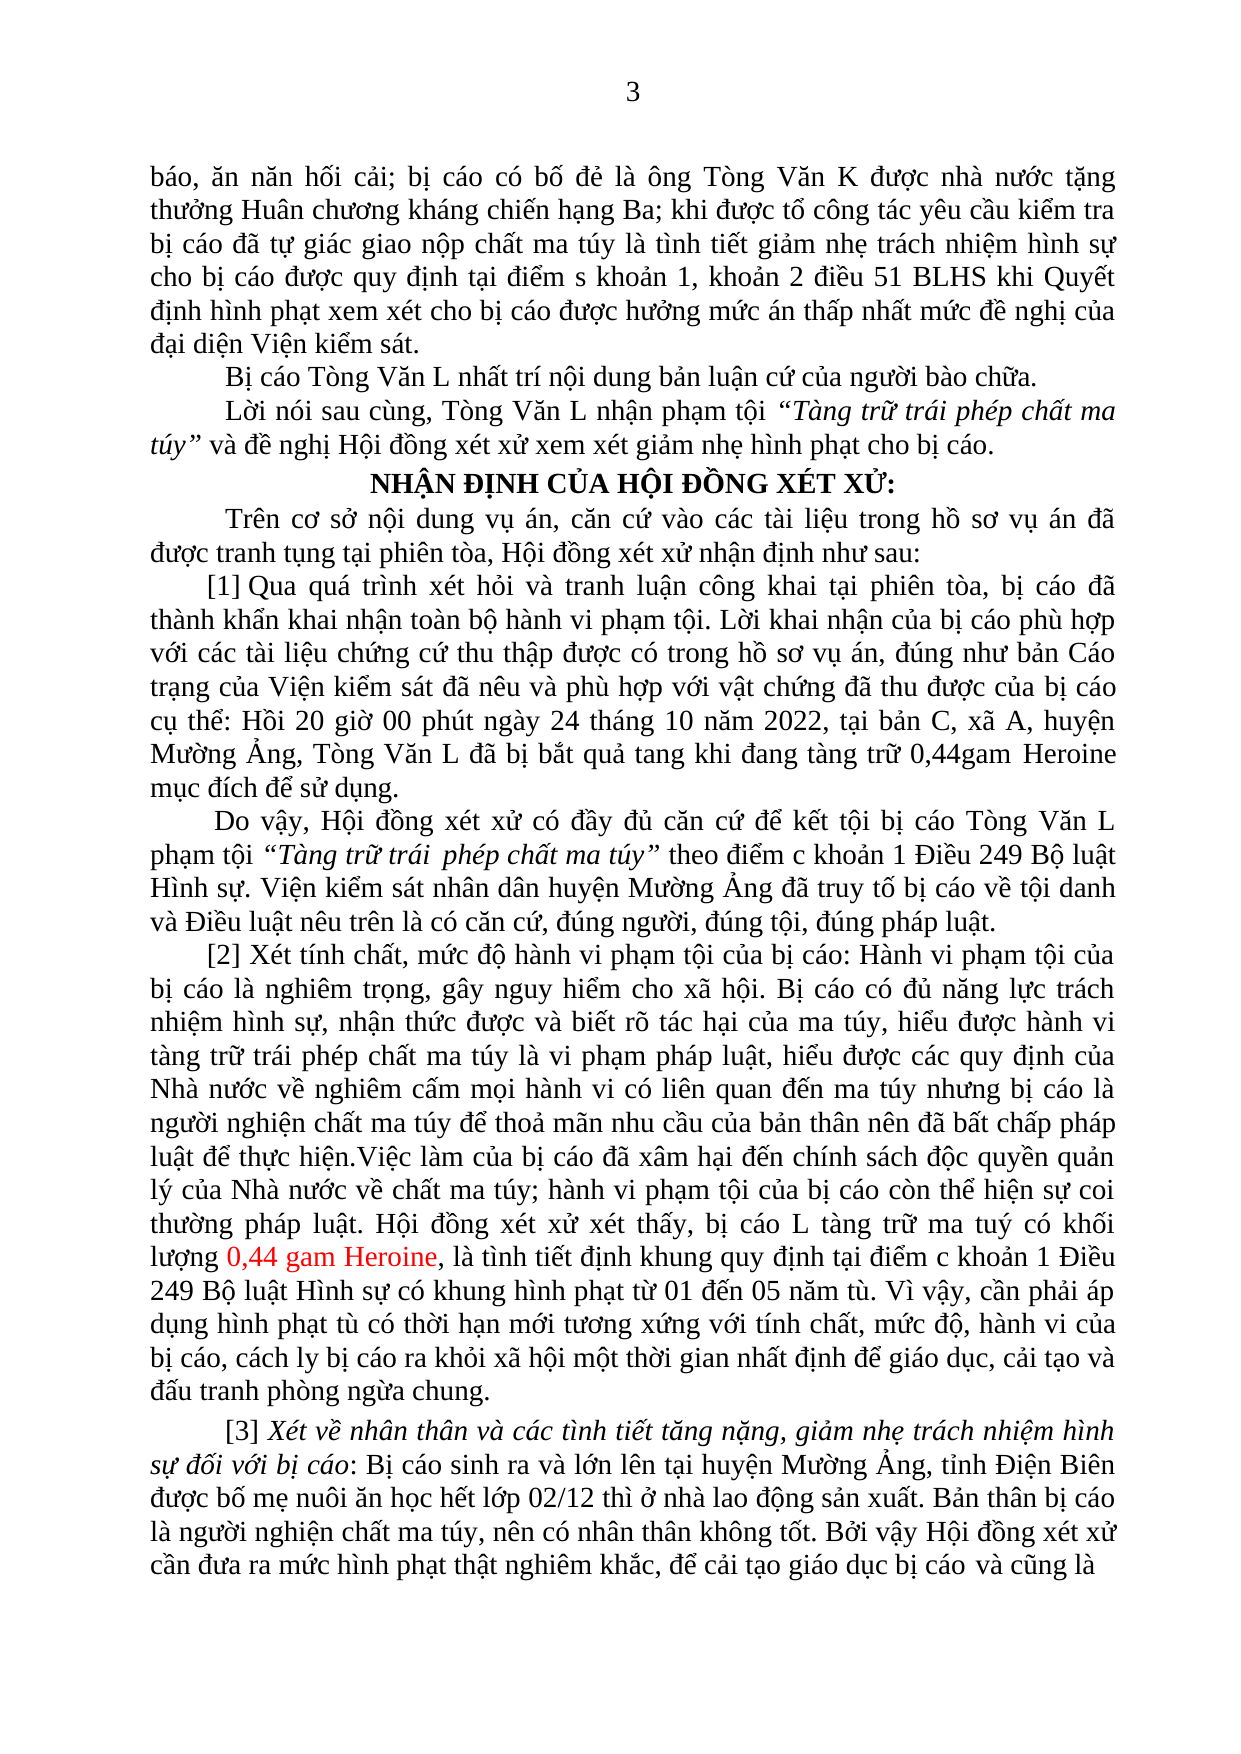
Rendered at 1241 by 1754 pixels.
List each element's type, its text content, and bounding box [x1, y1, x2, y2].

list Qua quá trình xét hỏi và tranh luận công khai tại phiên tòa, bị cáo đã thành khẩn khai nhận toàn bộ hành vi phạm tội. Lời khai nhận của bị cáo phù hợp với các tài liệu chứng cứ thu thập được có trong hồ sơ vụ án, đúng như bản Cáo trạng của Viện kiểm sát đã nêu và phù hợp với vật chứng đã thu được của bị cáo cụ thể: Hồi 20 giờ 00 phút ngày 24 tháng 10 năm 2022, tại bản C, xã A, huyện Mường Ảng, Tòng Văn L đã bị bắt quả tang khi đang tàng trữ 0,44gam Heroine mục đích để sử dụng. [150, 568, 1117, 803]
list Xét về nhân thân và các tình tiết tăng nặng, giảm nhẹ trách nhiệm hình sự đối với bị cáo: Bị cáo sinh ra và lớn lên tại huyện Mường Ảng, tỉnh Điện Biên được bố mẹ nuôi ăn học hết lớp 02/12 thì ở nhà lao động sản xuất. Bản thân bị cáo là người nghiện chất ma túy, nên có nhân thân không tốt. Bởi vậy Hội đồng xét xử cần đưa ra mức hình phạt thật nghiêm khắc, để cải tạo giáo dục bị cáo và cũng là [150, 1413, 1116, 1581]
list Xét tính chất, mức độ hành vi phạm tội của bị cáo: Hành vi phạm tội của bị cáo là nghiêm trọng, gây nguy hiểm cho xã hội. Bị cáo có đủ năng lực trách nhiệm hình sự, nhận thức được và biết rõ tác hại của ma túy, hiểu được hành vi tàng trữ trái phép chất ma túy là vi phạm pháp luật, hiểu được các quy định của Nhà nước về nghiêm cấm mọi hành vi có liên quan đến ma túy nhưng bị cáo là người nghiện chất ma túy để thoả mãn nhu cầu của bản thân nên đã bất chấp pháp luật để thực hiện.Việc làm của bị cáo đã xâm hại đến chính sách độc quyền quản lý của Nhà nước về chất ma túy; hành vi phạm tội của bị cáo còn thể hiện sự coi thường pháp luật. Hội đồng xét xử xét thấy, bị cáo L tàng trữ ma tuý có khối lượng 0,44 gam Heroine, là tình tiết định khung quy định tại điểm c khoản 1 Điều 249 Bộ luật Hình sự có khung hình phạt từ 01 đến 05 năm tù. Vì vậy, cần phải áp dụng hình phạt tù có thời hạn mới tương xứng với tính chất, mức độ, hành vi của bị cáo, cách ly bị cáo ra khỏi xã hội một thời gian nhất định để giáo dục, cải tạo và đấu tranh phòng ngừa chung. [150, 937, 1116, 1407]
text Lời nói sau cùng, Tòng Văn L nhận phạm tội “Tàng trữ trái phép chất ma túy” và đề nghị Hội đồng xét xử xem xét giảm nhẹ hình phạt cho bị cáo. [150, 393, 1116, 461]
subtitle NHẬN ĐỊNH CỦA HỘI ĐỒNG XÉT XỬ: [277, 466, 989, 499]
text Do vậy, Hội đồng xét xử có đầy đủ căn cứ để kết tội bị cáo Tòng Văn L phạm tội “Tàng trữ trái phép chất ma túy” theo điểm c khoản 1 Điều 249 Bộ luật Hình sự. Viện kiểm sát nhân dân huyện Mường Ảng đã truy tố bị cáo về tội danh và Điều luật nêu trên là có căn cứ, đúng người, đúng tội, đúng pháp luật. [150, 803, 1116, 937]
text Bị cáo Tòng Văn L nhất trí nội dung bản luận cứ của người bào chữa. [225, 360, 1128, 393]
text Trên cơ sở nội dung vụ án, căn cứ vào các tài liệu trong hồ sơ vụ án đã được tranh tụng tại phiên tòa, Hội đồng xét xử nhận định như sau: [150, 501, 1116, 568]
text báo, ăn năn hối cải; bị cáo có bố đẻ là ông Tòng Văn K được nhà nước tặng thưởng Huân chương kháng chiến hạng Ba; khi được tổ công tác yêu cầu kiểm tra bị cáo đã tự giác giao nộp chất ma túy là tình tiết giảm nhẹ trách nhiệm hình sự cho bị cáo được quy định tại điểm s khoản 1, khoản 2 điều 51 BLHS khi Quyết định hình phạt xem xét cho bị cáo được hưởng mức án thấp nhất mức đề nghị của đại diện Viện kiểm sát. [150, 159, 1116, 360]
